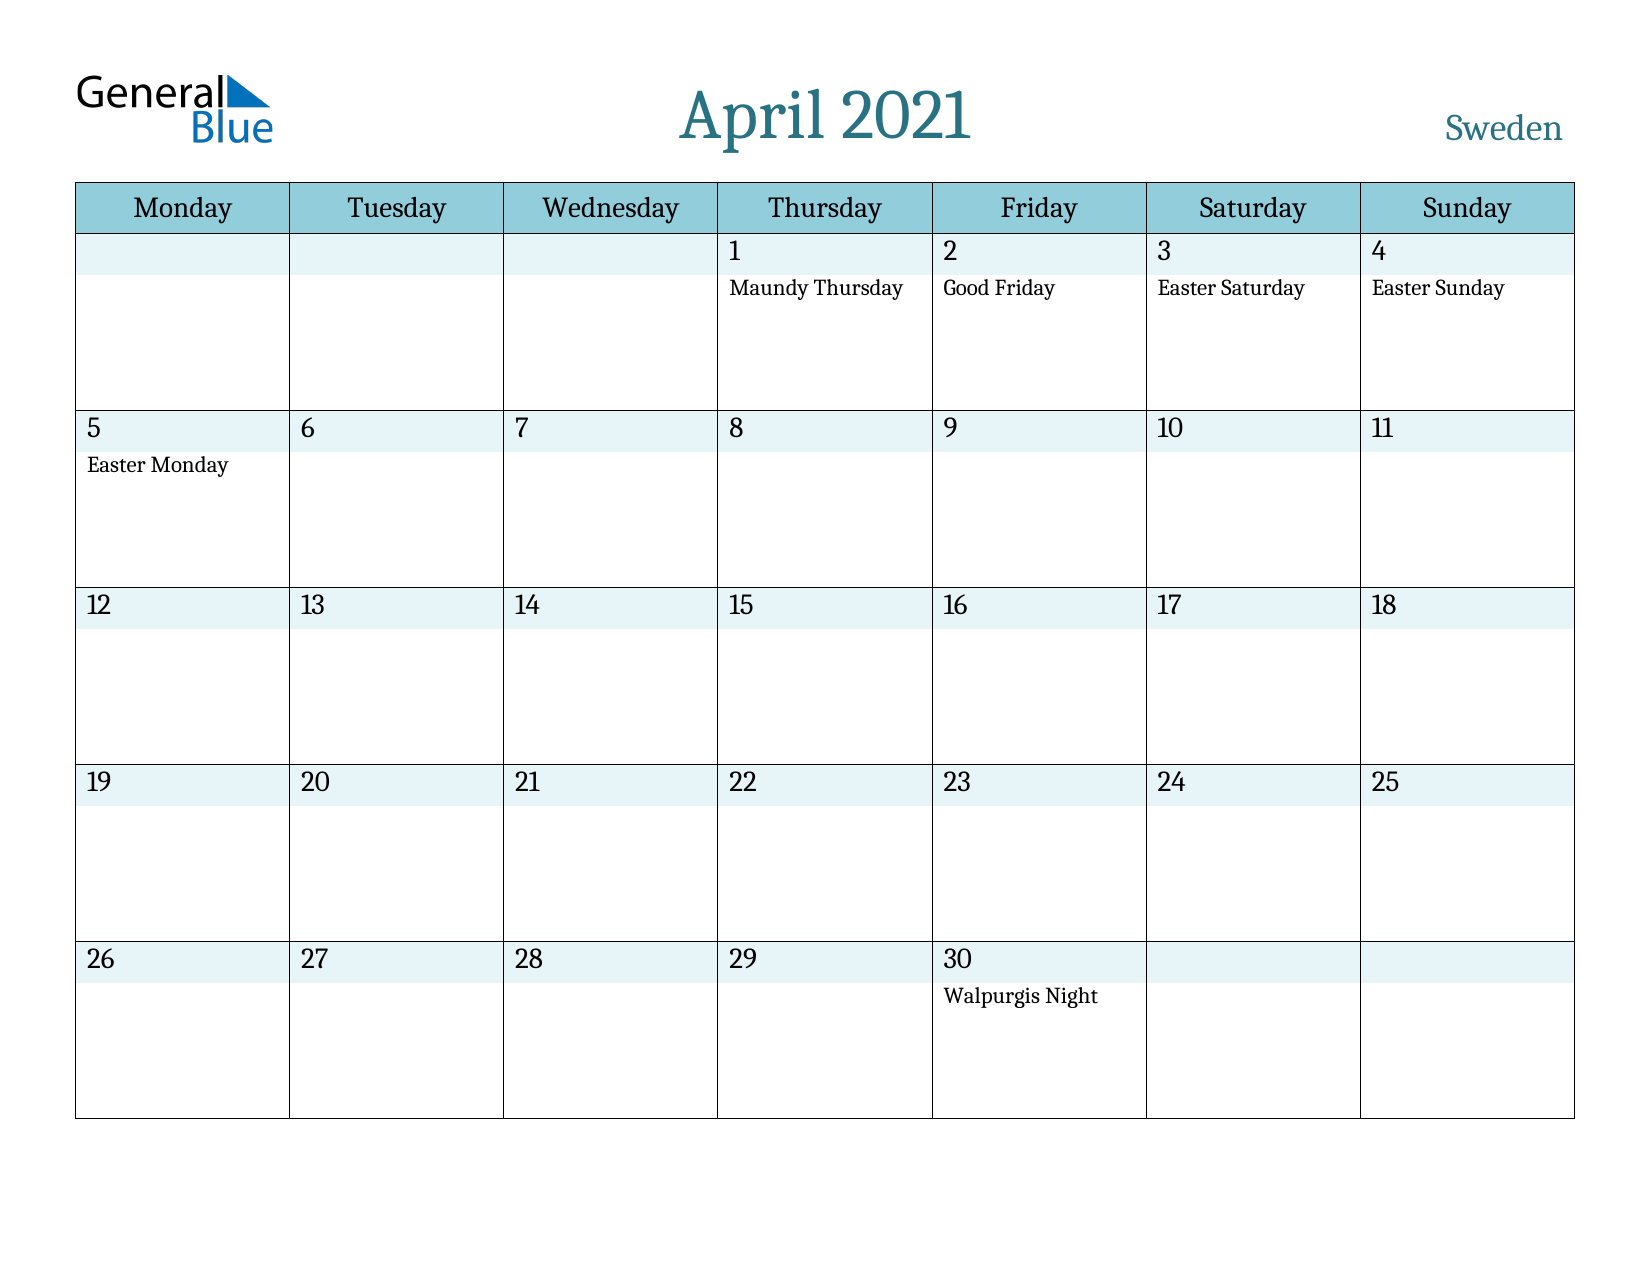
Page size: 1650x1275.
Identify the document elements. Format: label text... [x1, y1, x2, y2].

table_cell Sunday [1361, 183, 1574, 233]
table_cell 9 [933, 411, 1146, 452]
table_header [76, 75, 503, 182]
table_cell [76, 234, 289, 275]
table_cell Wednesday [504, 183, 717, 233]
table_cell 6 [290, 411, 503, 452]
table_cell Saturday [1147, 183, 1360, 233]
table_cell Maundy Thursday [718, 275, 932, 410]
table_cell 17 [1147, 588, 1360, 629]
picture [77, 75, 273, 143]
table_cell [290, 629, 503, 764]
table_cell [718, 629, 932, 764]
table_cell [290, 983, 503, 1118]
table_cell 20 [290, 765, 503, 806]
table_cell 28 [504, 942, 717, 983]
table_cell [718, 806, 932, 941]
table_cell [76, 806, 289, 941]
table_cell 14 [504, 588, 717, 629]
table_cell 4 [1361, 234, 1574, 275]
table_cell 8 [718, 411, 932, 452]
table_cell 22 [718, 765, 932, 806]
table_cell 13 [290, 588, 503, 629]
table_header Sweden [1146, 75, 1574, 182]
table_cell [504, 806, 717, 941]
table_cell [290, 275, 503, 410]
table_cell [290, 452, 503, 587]
table_cell 29 [718, 942, 932, 983]
table_cell Walpurgis Night [933, 983, 1146, 1118]
table_cell 25 [1361, 765, 1574, 806]
table_cell [504, 629, 717, 764]
table_cell [718, 452, 932, 587]
table_cell 11 [1361, 411, 1574, 452]
table_cell Easter Sunday [1361, 275, 1574, 410]
table_cell Thursday [718, 183, 932, 233]
table_cell [1361, 629, 1574, 764]
table_cell 12 [76, 588, 289, 629]
table_cell 26 [76, 942, 289, 983]
table_cell [76, 629, 289, 764]
table_cell Tuesday [290, 183, 503, 233]
table_cell 3 [1147, 234, 1360, 275]
table_header April 2021 [504, 75, 1146, 182]
table_cell [1147, 942, 1360, 983]
table_cell 27 [290, 942, 503, 983]
table_cell 5 [76, 411, 289, 452]
table_cell Monday [76, 183, 289, 233]
table_cell Easter Monday [76, 452, 289, 587]
table_cell [933, 806, 1146, 941]
table_cell [933, 452, 1146, 587]
table_cell 21 [504, 765, 717, 806]
table_cell 16 [933, 588, 1146, 629]
table_cell 19 [76, 765, 289, 806]
table_cell [933, 629, 1146, 764]
table_cell 23 [933, 765, 1146, 806]
table_cell [1361, 942, 1574, 983]
table_cell [718, 983, 932, 1118]
table_cell [76, 275, 289, 410]
table_cell [504, 234, 717, 275]
table_cell 30 [933, 942, 1146, 983]
table_cell [76, 983, 289, 1118]
table_cell 7 [504, 411, 717, 452]
table_cell 18 [1361, 588, 1574, 629]
table_cell [1361, 806, 1574, 941]
table_cell [1361, 983, 1574, 1118]
table_cell [1147, 452, 1360, 587]
table_cell 1 [718, 234, 932, 275]
table_cell [504, 452, 717, 587]
table_cell [290, 806, 503, 941]
table_cell 15 [718, 588, 932, 629]
table_cell 2 [933, 234, 1146, 275]
table_cell [504, 275, 717, 410]
table_cell [1147, 983, 1360, 1118]
table_cell 10 [1147, 411, 1360, 452]
table_cell [290, 234, 503, 275]
table_cell 24 [1147, 765, 1360, 806]
table_cell [1147, 806, 1360, 941]
table_cell [1361, 452, 1574, 587]
table_cell Friday [933, 183, 1146, 233]
table_cell [504, 983, 717, 1118]
table_cell Easter Saturday [1147, 275, 1360, 410]
table_cell Good Friday [933, 275, 1146, 410]
table_cell [1147, 629, 1360, 764]
